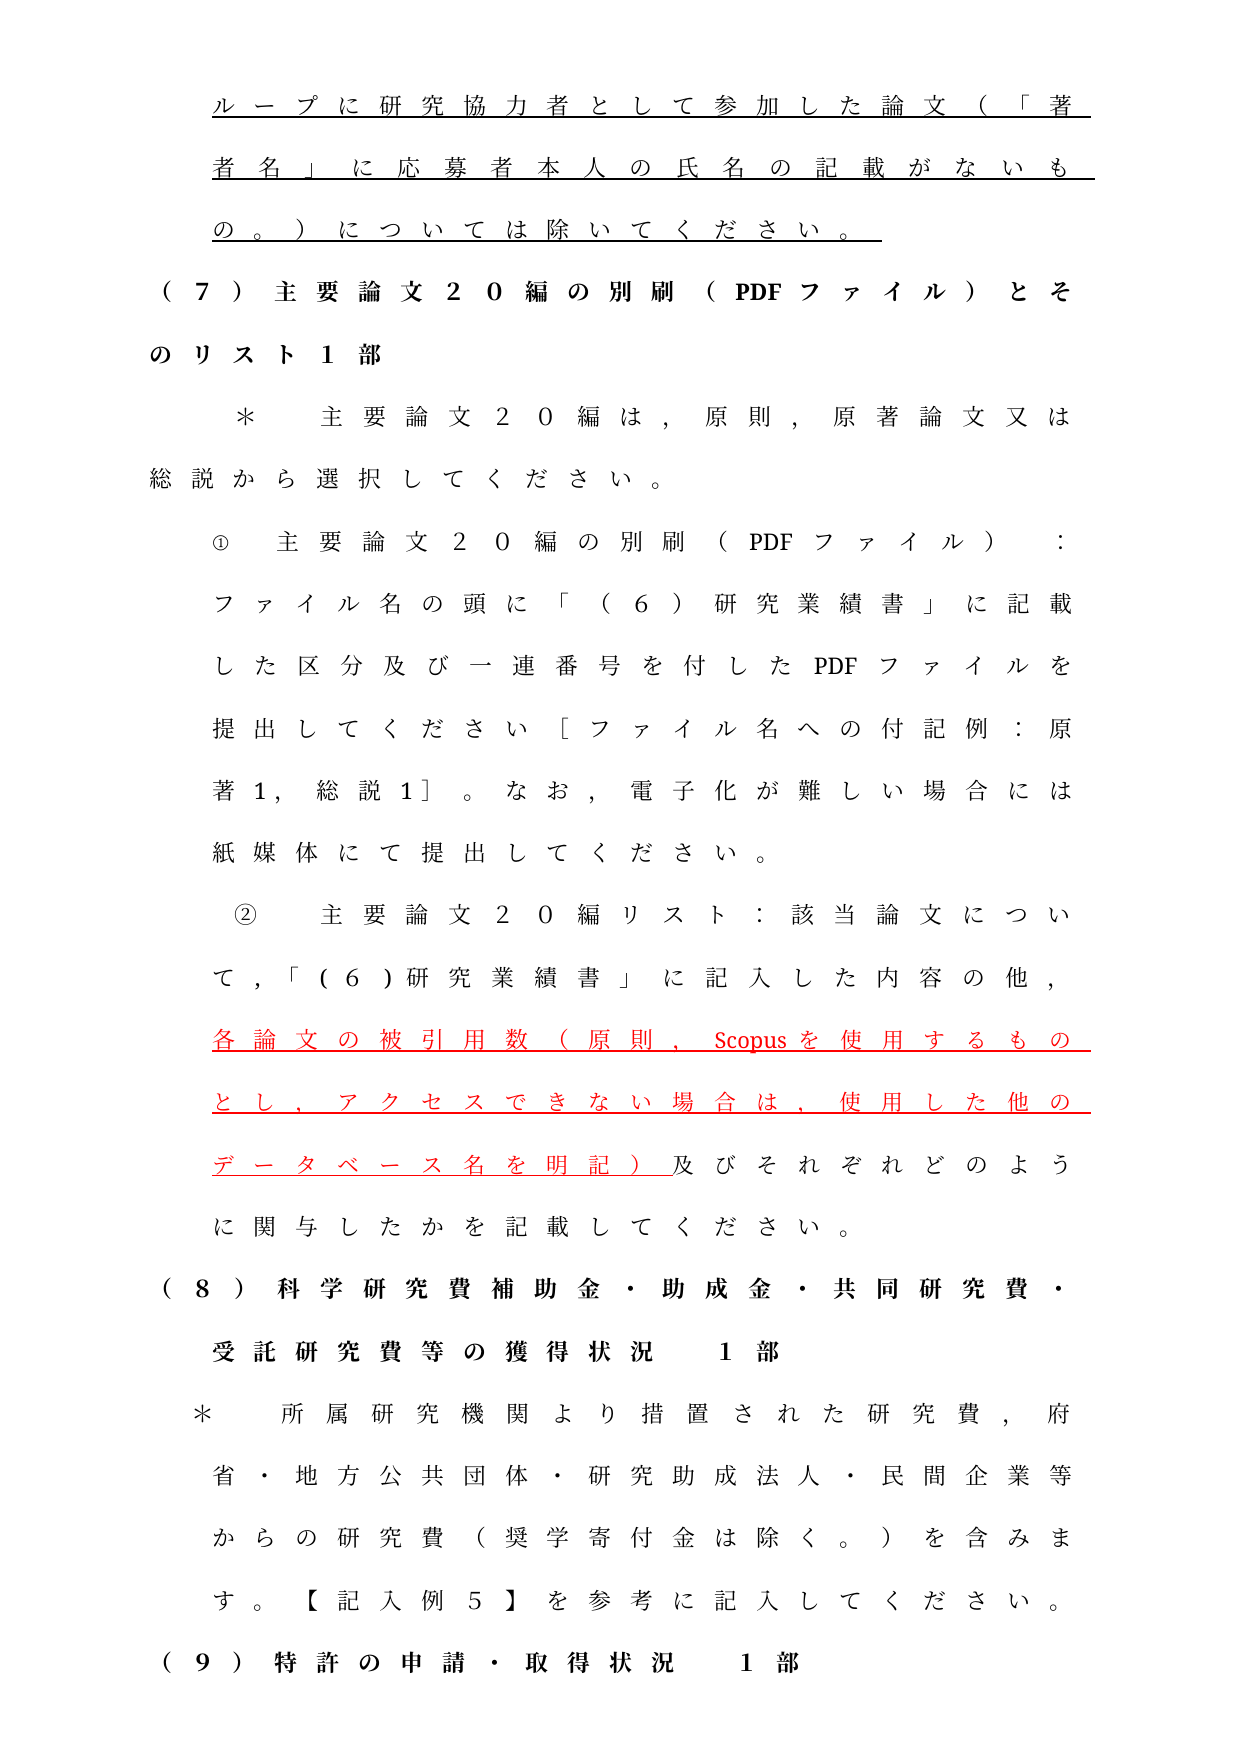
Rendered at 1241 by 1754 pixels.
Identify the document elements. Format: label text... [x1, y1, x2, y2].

text ① 主要論文２０編の別刷（PDFファイル） ： ファイル名の頭に「（６）研究業績書」に記載した区分及び一連番号を付したPDFファイルを提出してください［ファイル名への付記例：原著1，総説1］。なお，電子化が難しい場合には紙媒体にて提出してください。 [191, 509, 1091, 883]
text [149, 73, 1091, 260]
text （８）科学研究費補助金・助成金・共同研究費・受託研究費等の獲得状況 １部 [149, 1257, 1091, 1381]
text ＊ 主要論文２０編は，原則，原著論文又は総説から選択してください。 [149, 384, 1091, 509]
text ＊ 所属研究機関より措置された研究費，府省・地方公共団体・研究助成法人・民間企業等からの研究費（奨学寄付金は除く。）を含みます。【記入例５】を参考に記入してください。 [191, 1381, 1091, 1630]
text （９）特許の申請・取得状況 １部 [149, 1630, 1091, 1693]
text ② 主要論文２０編リスト：該当論文について,「(６)研究業績書」に記入した内容の他，各論文の被引用数（原則，Scopusを使用するものとし，アクセスできない場合は，使用した他のデータベース名を明記）及びそれぞれどのように関与したかを記載してください。 [149, 883, 1091, 1257]
text （７）主要論文２０編の別刷（PDFファイル）とそのリスト１部 [149, 260, 1091, 384]
